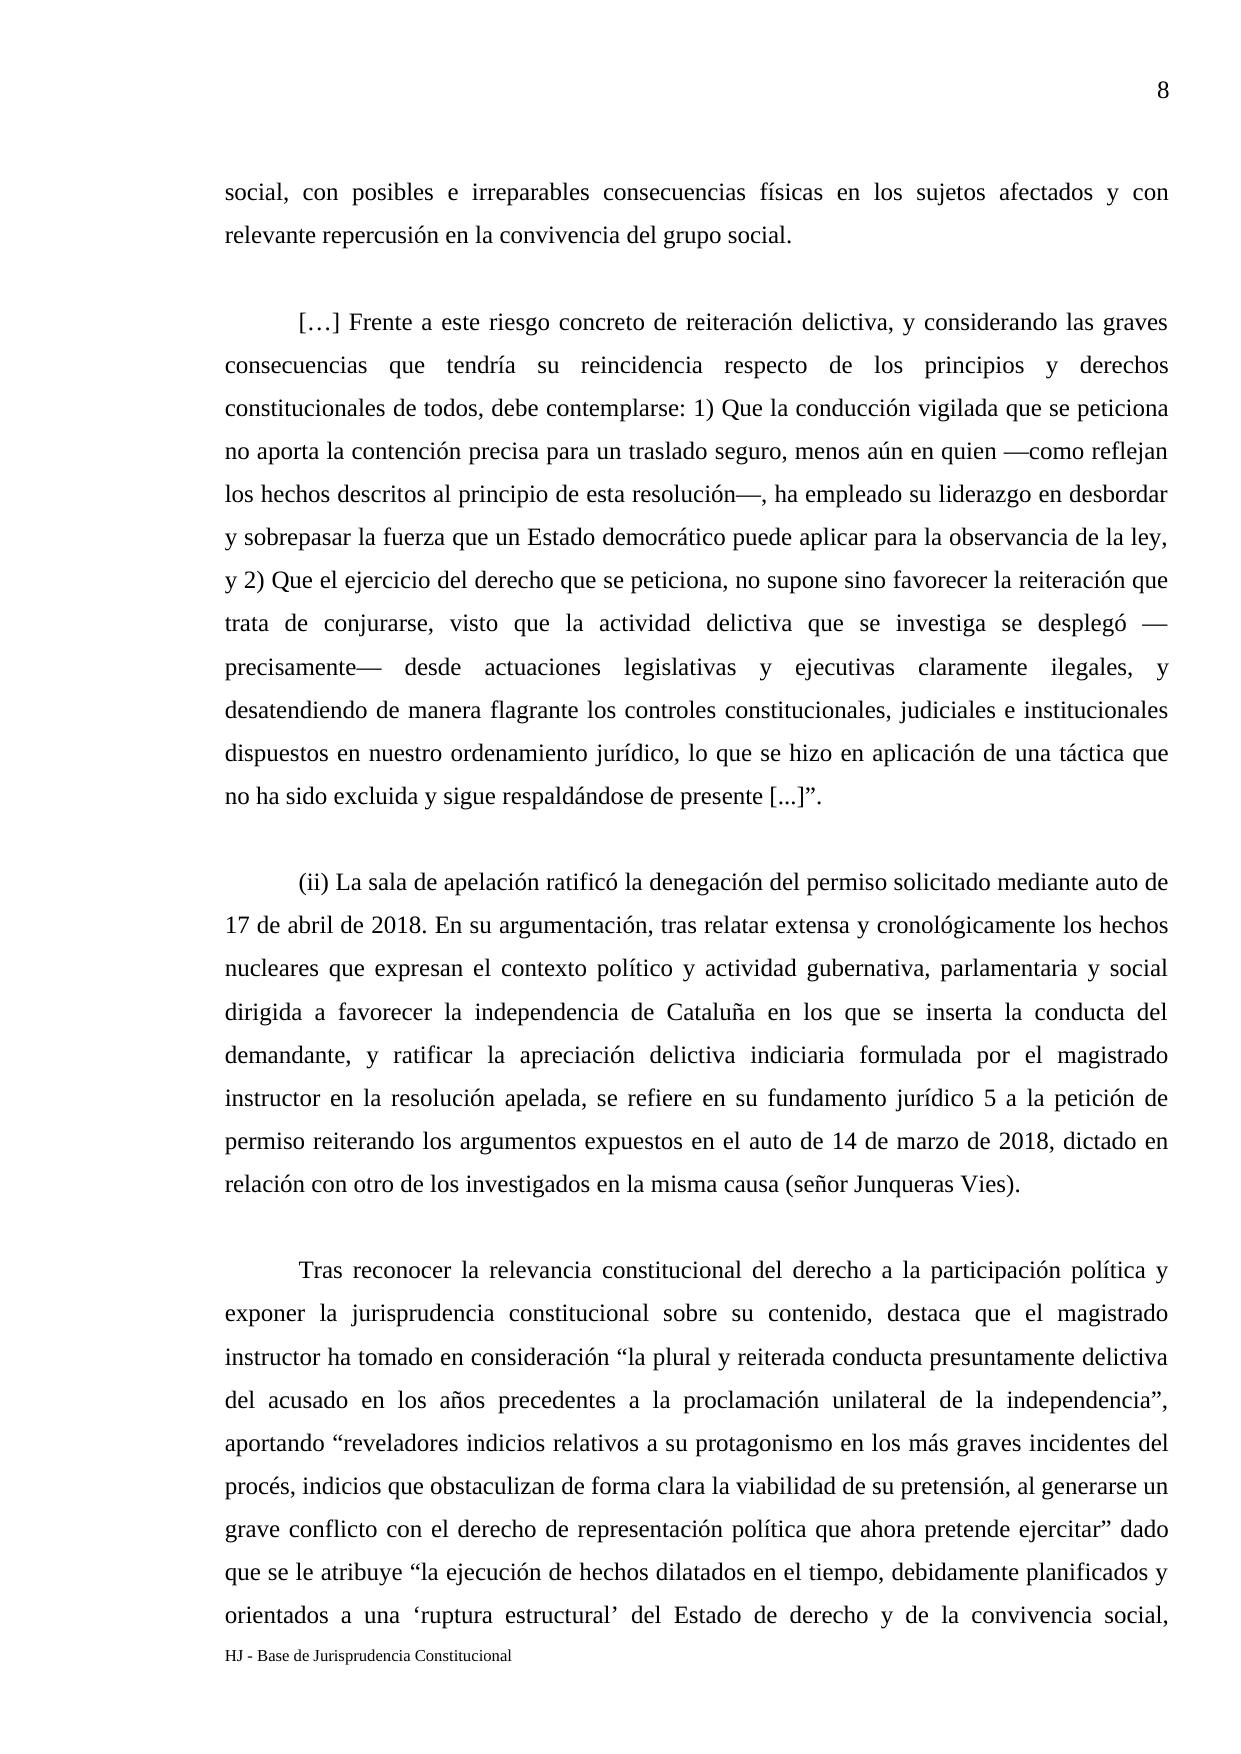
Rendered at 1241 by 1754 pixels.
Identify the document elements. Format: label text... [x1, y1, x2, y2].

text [224, 1255, 1169, 1629]
text […] Frente a este riesgo concreto de reiteración delictiva, y considerando las graves consecuencias que tendría su reincidencia respecto de los principios y derechos constitucionales de todos, debe contemplarse: 1) Que la conducción vigilada que se peticiona no aporta la contención precisa para un traslado seguro, menos aún en quien —como reflejan los hechos descritos al principio de esta resolución—, ha empleado su liderazgo en desbordar y sobrepasar la fuerza que un Estado democrático puede aplicar para la observancia de la ley, y 2) Que el ejercicio del derecho que se peticiona, no supone sino favorecer la reiteración que trata de conjurarse, visto que la actividad delictiva que se investiga se desplegó —precisamente— desde actuaciones legislativas y ejecutivas claramente ilegales, y desatendiendo de manera flagrante los controles constitucionales, judiciales e institucionales dispuestos en nuestro ordenamiento jurídico, lo que se hizo en aplicación de una táctica que no ha sido excluida y sigue respaldándose de presente [...]”. [224, 307, 1169, 810]
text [224, 177, 1169, 249]
text (ii) La sala de apelación ratificó la denegación del permiso solicitado mediante auto de 17 de abril de 2018. En su argumentación, tras relatar extensa y cronológicamente los hechos nucleares que expresan el contexto político y actividad gubernativa, parlamentaria y social dirigida a favorecer la independencia de Cataluña en los que se inserta la conducta del demandante, y ratificar la apreciación delictiva indiciaria formulada por el magistrado instructor en la resolución apelada, se refiere en su fundamento jurídico 5 a la petición de permiso reiterando los argumentos expuestos en el auto de 14 de marzo de 2018, dictado en relación con otro de los investigados en la misma causa (señor Junqueras Vies). [224, 867, 1169, 1198]
